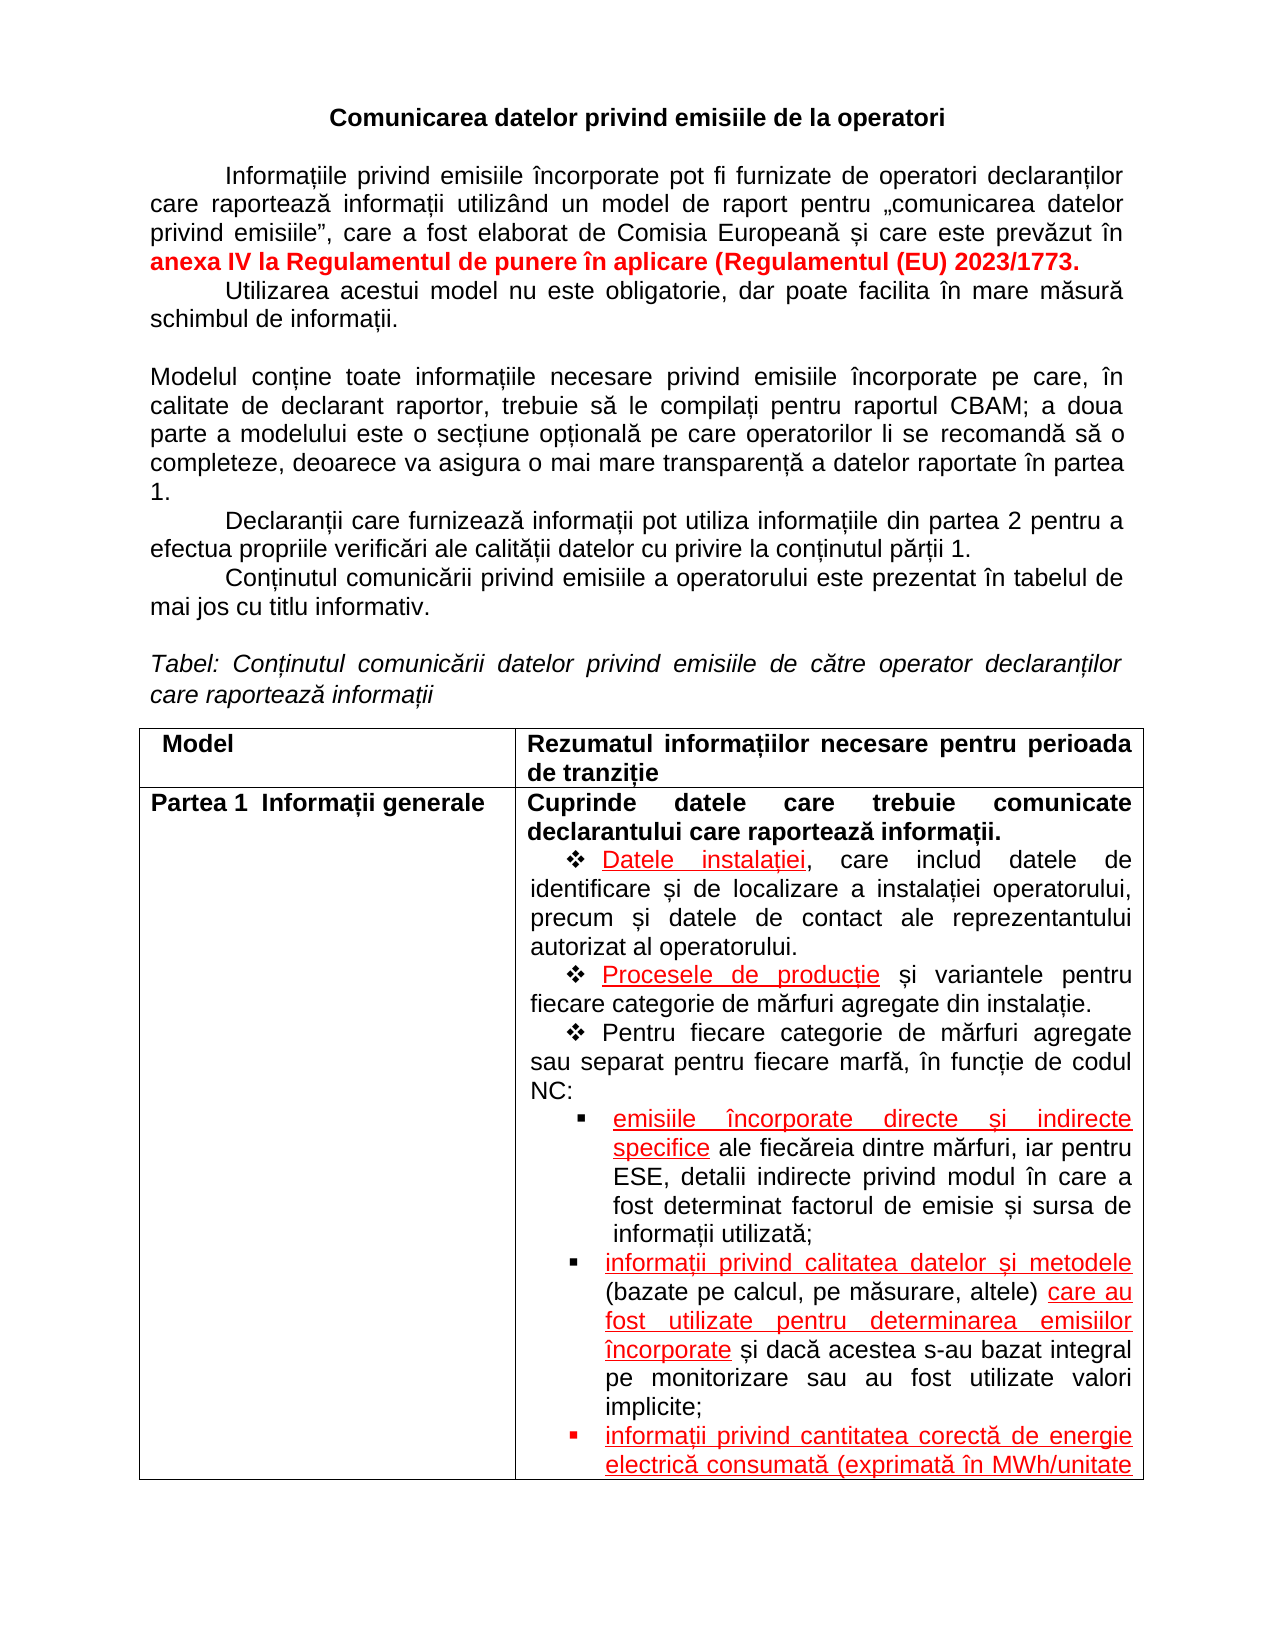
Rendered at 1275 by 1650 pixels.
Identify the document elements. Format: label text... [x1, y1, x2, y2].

text Informațiile privind emisiile încorporate pot fi furnizate de operatori declaranților care raportează informații utilizând un model de raport pentru „comunicarea datelor privind emisiile”, care a fost elaborat de Comisia Europeană și care este prevăzut în anexa IV la Regulamentul de punere în aplicare (Regulamentul (EU) 2023/1773. [150, 161, 1125, 276]
table_header [140, 729, 515, 787]
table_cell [140, 788, 515, 1478]
text Declaranții care furnizează informații pot utiliza informațiile din partea 2 pentru a efectua propriile verificări ale calității datelor cu privire la conținutul părții 1. [150, 506, 1125, 563]
text Modelul conține toate informațiile necesare privind emisiile încorporate pe care, în calitate de declarant raportor, trebuie să le compilați pentru raportul CBAM; a doua parte a modelului este o secțiune opțională pe care operatorilor li se recomandă să o completeze, deoarece va asigura o mai mare transparență a datelor raportate în partea 1. [150, 362, 1125, 506]
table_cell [516, 788, 1143, 1478]
text Conținutul comunicării privind emisiile a operatorului este prezentat în tabelul de mai jos cu titlu informativ. [150, 563, 1125, 621]
text Tabel: Conținutul comunicării datelor privind emisiile de către operator declaranților care raportează informații [150, 649, 1125, 709]
text Utilizarea acestui model nu este obligatorie, dar poate facilita în mare măsură schimbul de informații. [150, 276, 1125, 333]
table_header Rezumatul informațiilor necesare pentru perioada de tranziție [516, 729, 1143, 787]
text Comunicarea datelor privind emisiile de la operatori [150, 103, 1125, 132]
